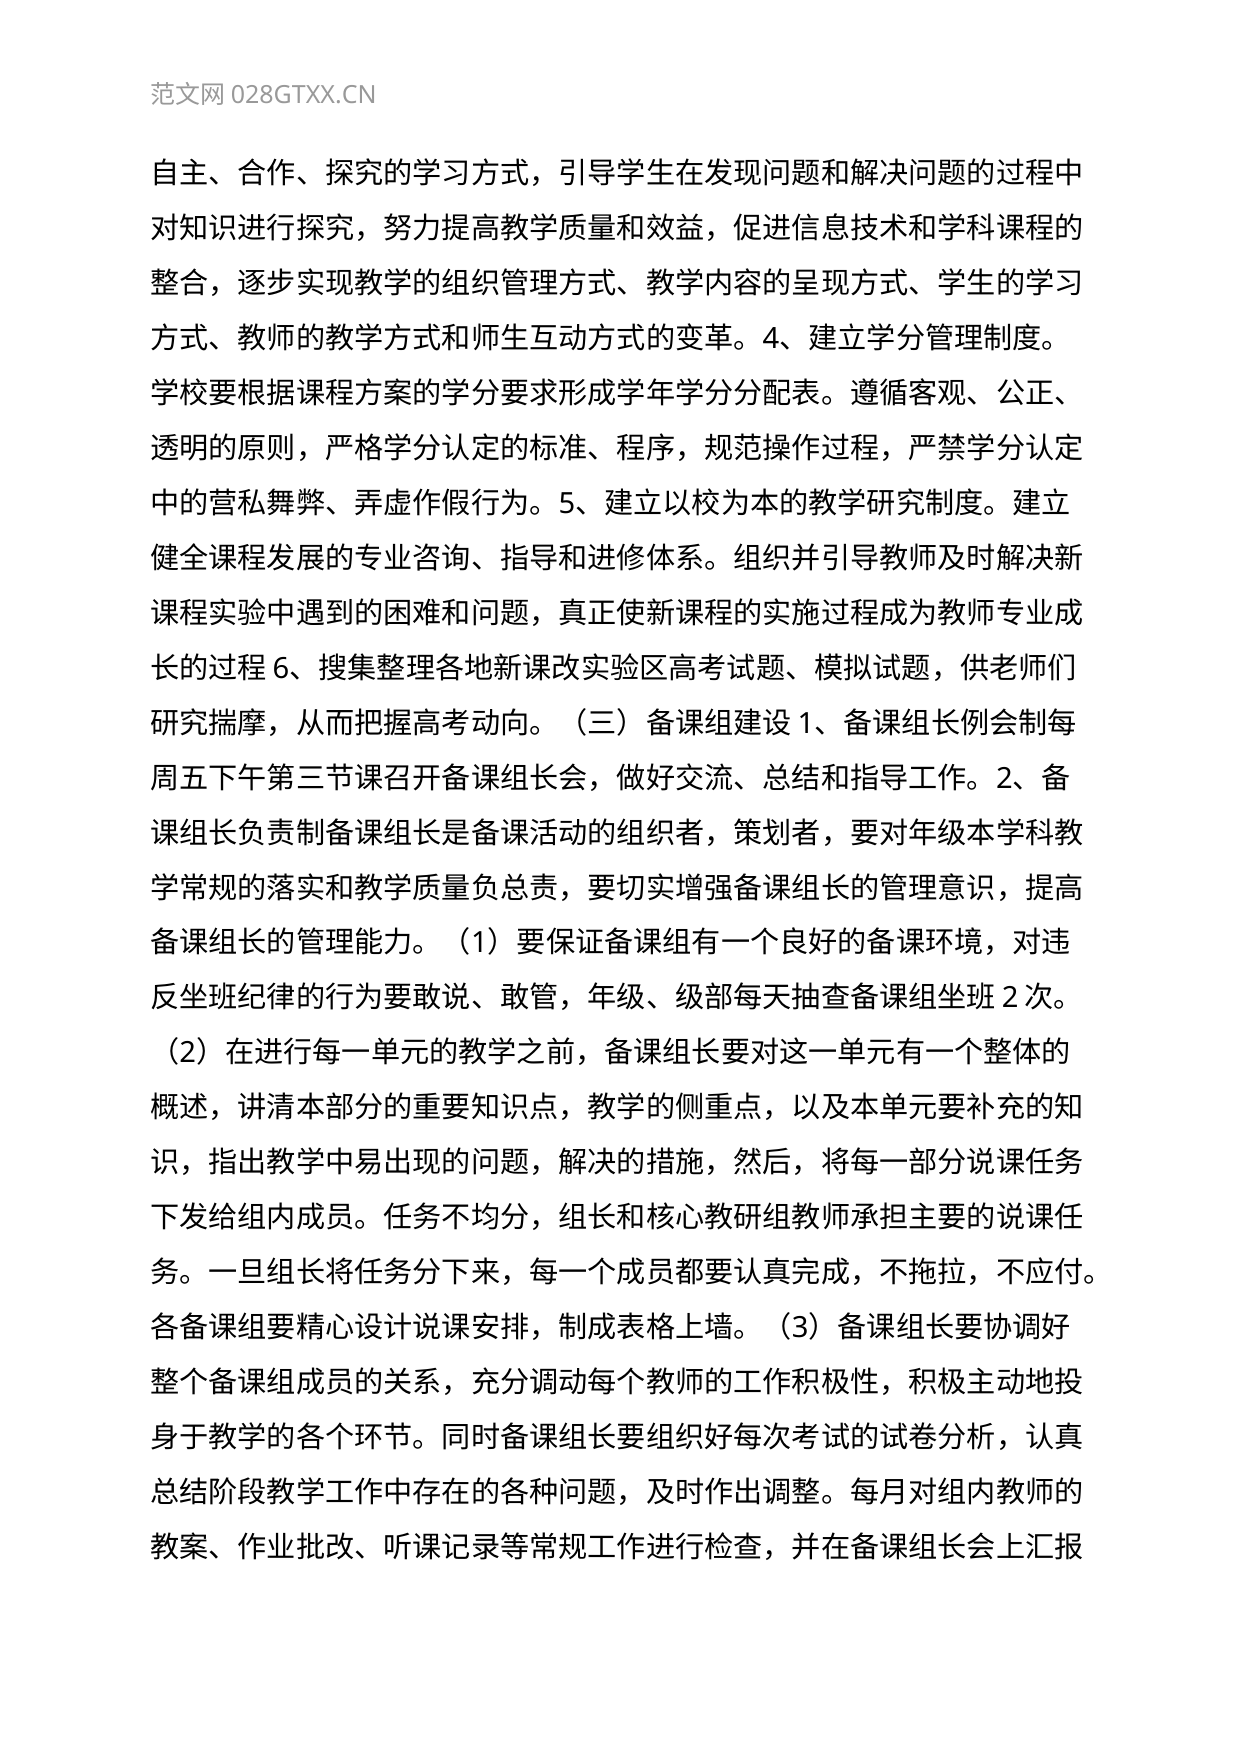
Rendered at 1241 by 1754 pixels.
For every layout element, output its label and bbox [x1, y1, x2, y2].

text [150, 150, 1090, 1566]
